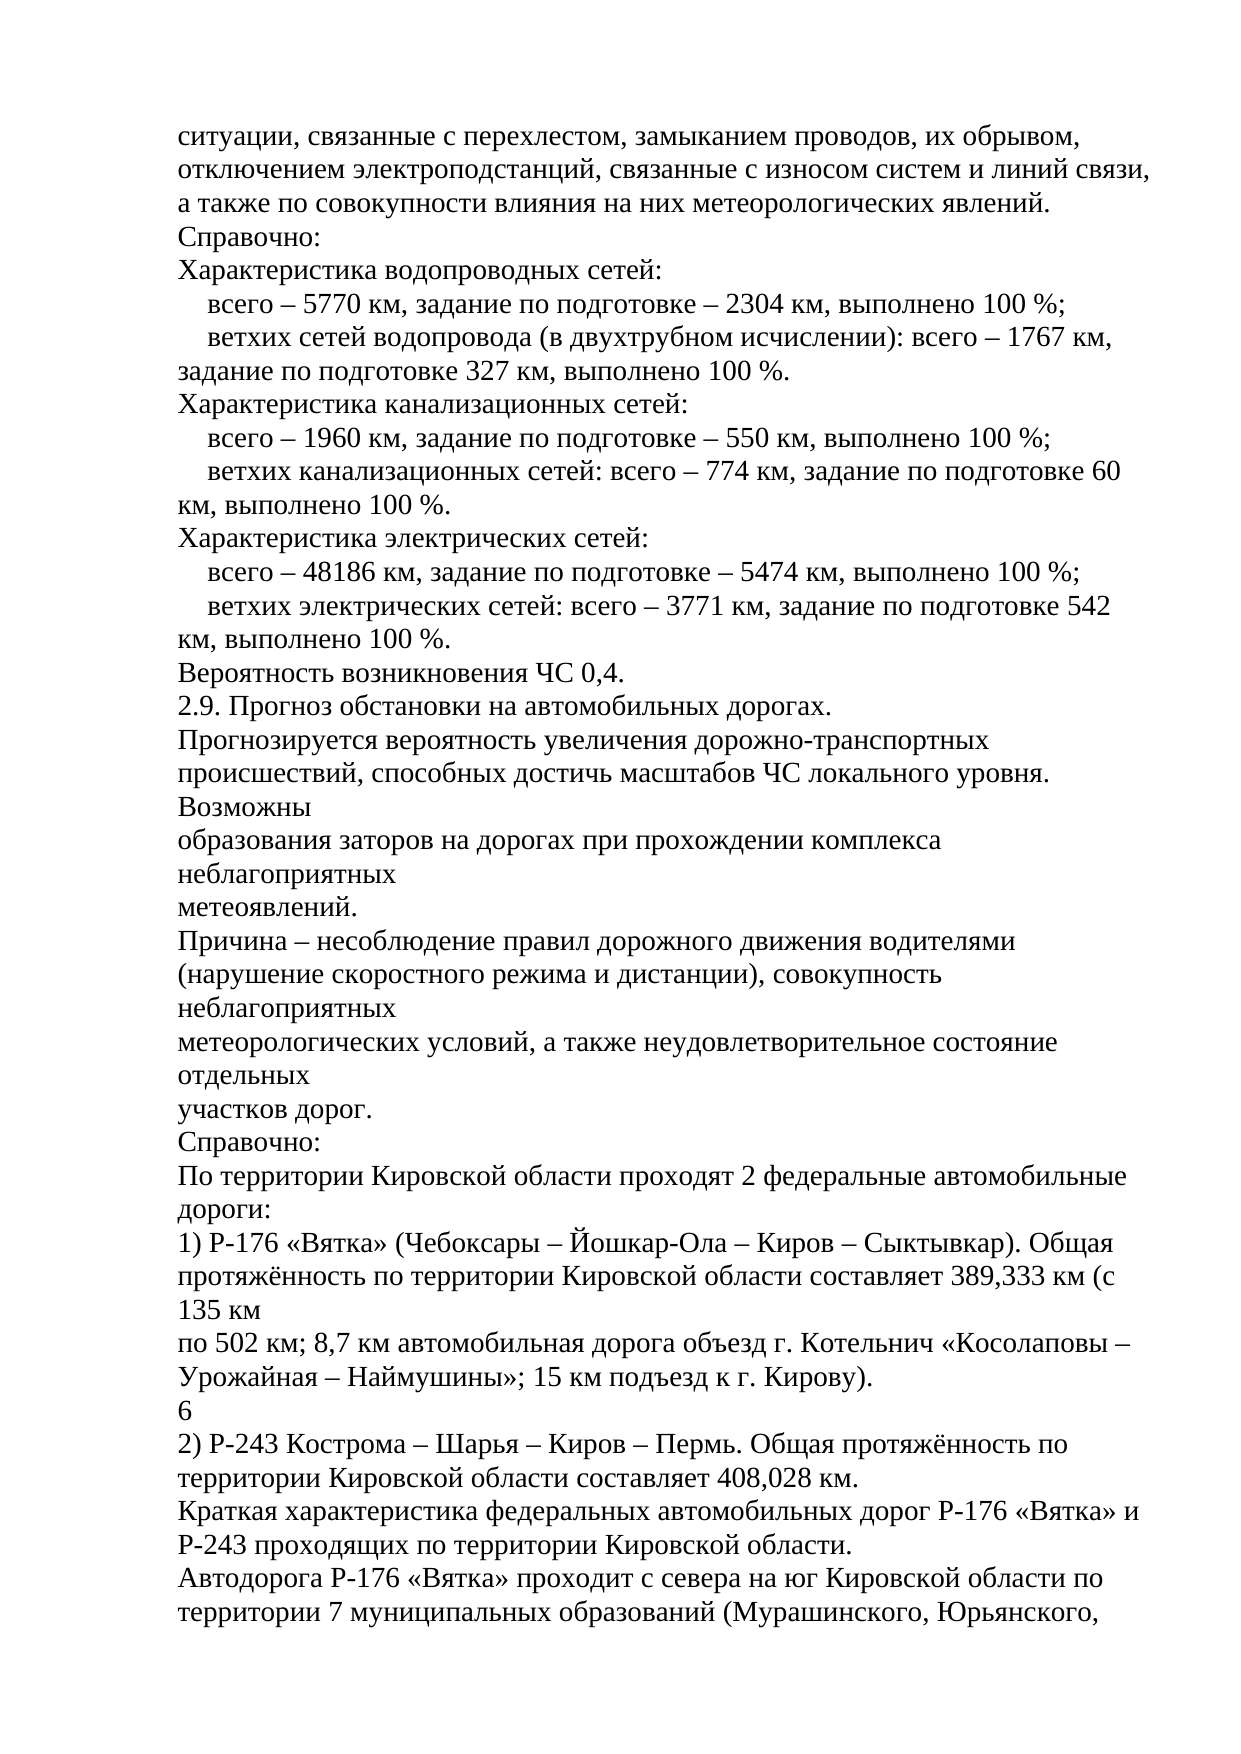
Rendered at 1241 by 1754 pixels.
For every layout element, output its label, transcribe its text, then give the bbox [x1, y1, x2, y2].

text По территории Кировской области проходят 2 федеральные автомобильные [177, 1158, 1152, 1191]
text 2) Р-243 Кострома – Шарья – Киров – Пермь. Общая протяжённость по [177, 1426, 1152, 1460]
text Справочно: [177, 219, 1152, 252]
text метеоявлений. [177, 889, 1152, 923]
text происшествий, способных достичь масштабов ЧС локального уровня. Возможны [177, 755, 1152, 822]
text  всего – 48186 км, задание по подготовке – 5474 км, выполнено 100 %; [177, 554, 1152, 588]
text  всего – 5770 км, задание по подготовке – 2304 км, выполнено 100 %; [177, 286, 1152, 319]
text Характеристика электрических сетей: [177, 521, 1152, 554]
text территории 7 муниципальных образований (Мурашинского, Юрьянского, [177, 1594, 1152, 1627]
text Вероятность возникновения ЧС 0,4. [177, 655, 1152, 688]
text км, выполнено 100 %. [177, 621, 1152, 655]
text Урожайная – Наймушины»; 15 км подъезд к г. Кирову). [177, 1359, 1152, 1393]
text 2.9. Прогноз обстановки на автомобильных дорогах. [177, 688, 1152, 722]
text Прогнозируется вероятность увеличения дорожно-транспортных [177, 722, 1152, 755]
text  ветхих сетей водопровода (в двухтрубном исчислении): всего – 1767 км, [177, 319, 1152, 353]
text Характеристика водопроводных сетей: [177, 252, 1152, 286]
text по 502 км; 8,7 км автомобильная дорога объезд г. Котельнич «Косолаповы – [177, 1326, 1152, 1359]
text  ветхих электрических сетей: всего – 3771 км, задание по подготовке 542 [177, 588, 1152, 621]
text (нарушение скоростного режима и дистанции), совокупность неблагоприятных [177, 957, 1152, 1024]
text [177, 118, 1152, 219]
text Краткая характеристика федеральных автомобильных дорог Р-176 «Вятка» и [177, 1493, 1152, 1527]
text метеорологических условий, а также неудовлетворительное состояние отдельных [177, 1024, 1152, 1091]
text 6 [177, 1393, 1152, 1426]
text задание по подготовке 327 км, выполнено 100 %. [177, 353, 1152, 386]
text Причина – несоблюдение правил дорожного движения водителями [177, 923, 1152, 957]
text км, выполнено 100 %. [177, 487, 1152, 521]
text протяжённость по территории Кировской области составляет 389,333 км (с 135 км [177, 1258, 1152, 1326]
text Автодорога Р-176 «Вятка» проходит с севера на юг Кировской области по [177, 1560, 1152, 1594]
text образования заторов на дорогах при прохождении комплекса неблагоприятных [177, 822, 1152, 889]
text  всего – 1960 км, задание по подготовке – 550 км, выполнено 100 %; [177, 420, 1152, 453]
text участков дорог. [177, 1091, 1152, 1124]
text дороги: [177, 1191, 1152, 1225]
text Р-243 проходящих по территории Кировской области. [177, 1527, 1152, 1560]
text 1) Р-176 «Вятка» (Чебоксары – Йошкар-Ола – Киров – Сыктывкар). Общая [177, 1225, 1152, 1258]
text Справочно: [177, 1124, 1152, 1158]
text  ветхих канализационных сетей: всего – 774 км, задание по подготовке 60 [177, 453, 1152, 487]
text территории Кировской области составляет 408,028 км. [177, 1460, 1152, 1493]
text Характеристика канализационных сетей: [177, 386, 1152, 420]
